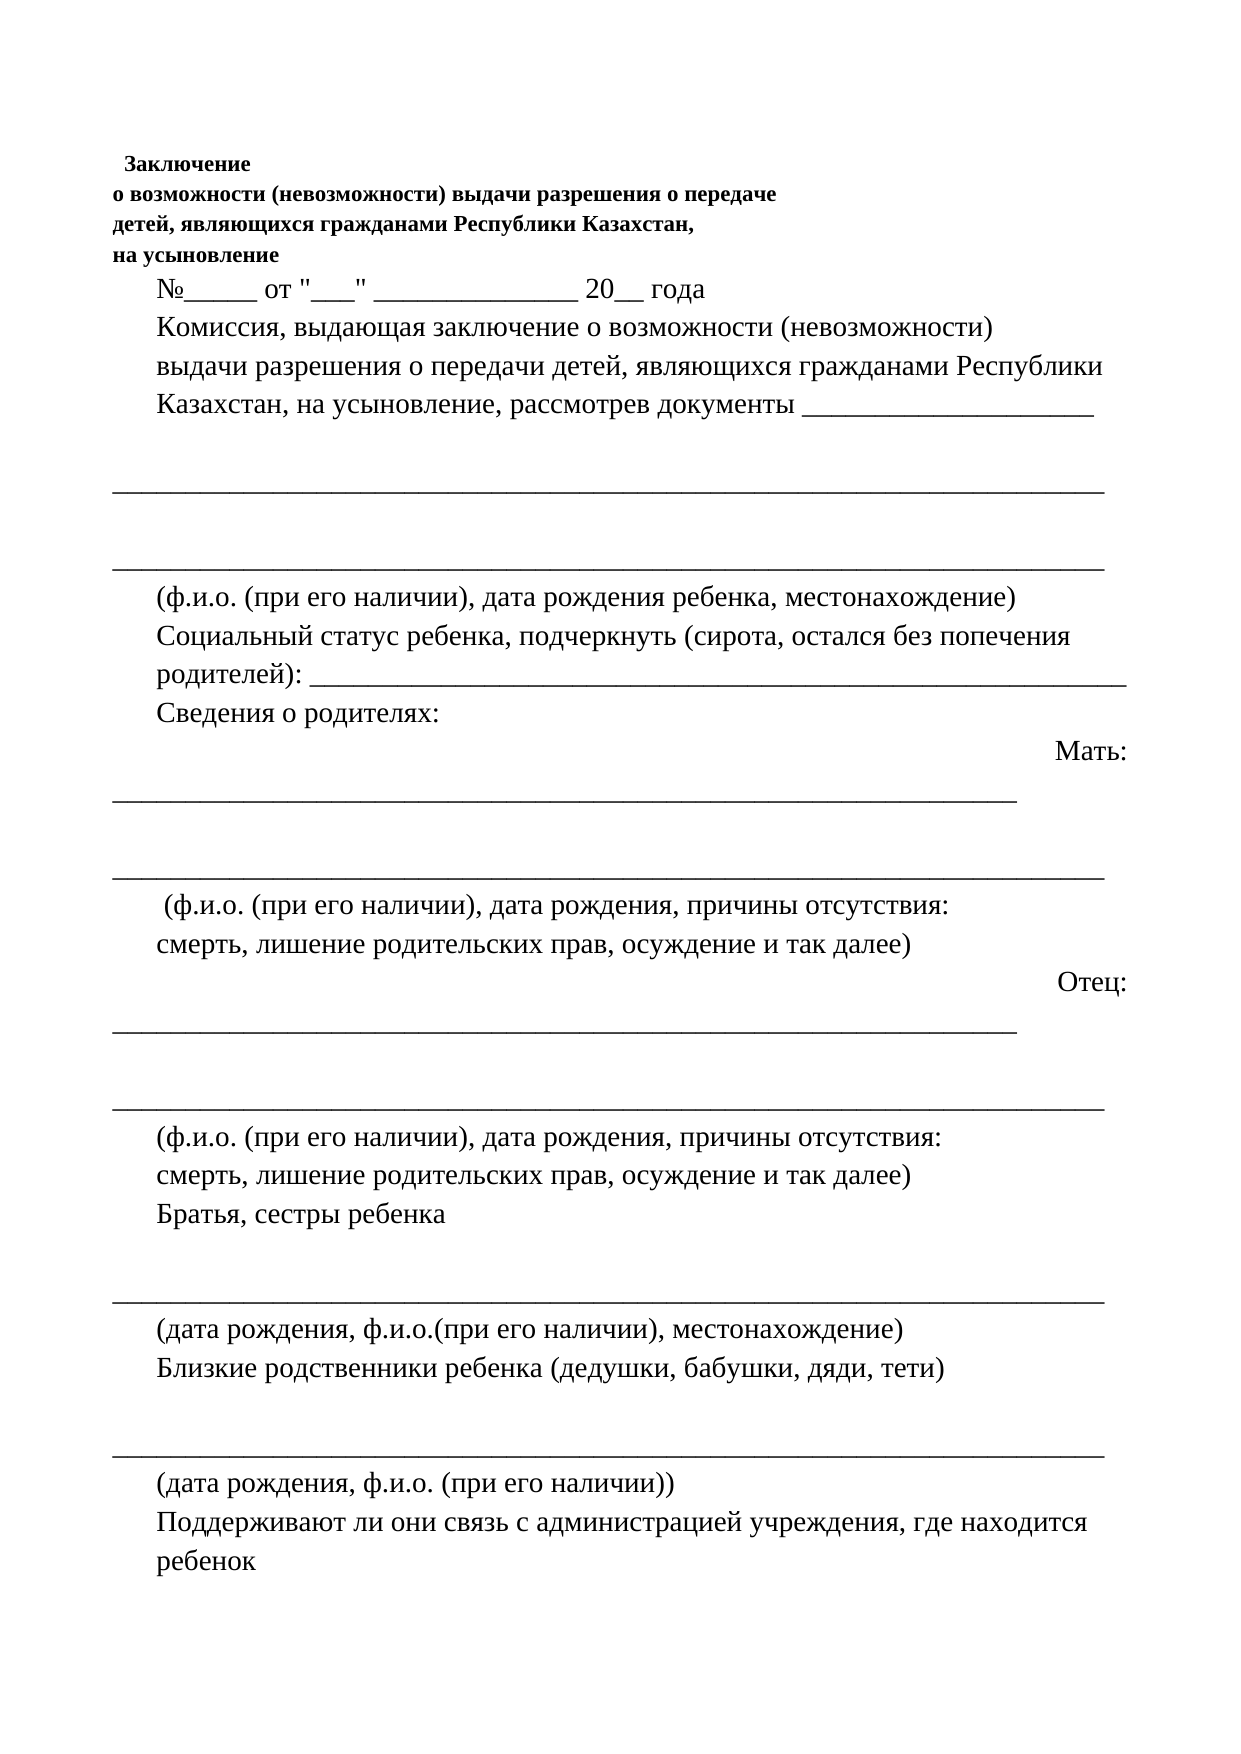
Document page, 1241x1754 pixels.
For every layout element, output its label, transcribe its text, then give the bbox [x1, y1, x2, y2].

text ____________________________________________________________________ [112, 810, 1128, 882]
text Поддерживают ли они связь с администрацией учреждения, где находится [112, 1504, 1128, 1538]
text ____________________________________________________________________ [112, 1042, 1128, 1114]
text ____________________________________________________________________ [112, 502, 1128, 574]
text Сведения о родителях: [112, 695, 1128, 728]
text Отец: ______________________________________________________________ [112, 964, 1128, 1037]
text Мать: ______________________________________________________________ [112, 733, 1128, 805]
text выдачи разрешения о передачи детей, являющихся гражданами Республики [112, 348, 1128, 381]
text (ф.и.о. (при его наличии), дата рождения ребенка, местонахождение) [112, 579, 1128, 613]
text ребенок [112, 1543, 1128, 1576]
text №_____ от "___" ______________ 20__ года [112, 271, 1128, 304]
text (дата рождения, ф.и.о. (при его наличии)) [112, 1466, 1128, 1499]
text Братья, сестры ребенка [112, 1196, 1128, 1229]
text (ф.и.о. (при его наличии), дата рождения, причины отсутствия: [112, 1119, 1128, 1152]
text (ф.и.о. (при его наличии), дата рождения, причины отсутствия: [112, 887, 1128, 921]
text Близкие родственники ребенка (дедушки, бабушки, дяди, тети) [112, 1350, 1128, 1383]
text родителей): ________________________________________________________ [112, 656, 1128, 690]
text Социальный статус ребенка, подчеркнуть (сирота, остался без попечения [112, 618, 1128, 651]
text Заключение о возможности (невозможности) выдачи разрешения о передаче детей, являющихся гражданами Республики Казахстан, на усыновление [112, 150, 1128, 267]
text ____________________________________________________________________ [112, 1234, 1128, 1306]
text ____________________________________________________________________ [112, 1388, 1128, 1461]
text Комиссия, выдающая заключение о возможности (невозможности) [112, 309, 1128, 343]
text (дата рождения, ф.и.о.(при его наличии), местонахождение) [112, 1311, 1128, 1345]
text ____________________________________________________________________ [112, 425, 1128, 497]
text смерть, лишение родительских прав, осуждение и так далее) [112, 926, 1128, 959]
text смерть, лишение родительских прав, осуждение и так далее) [112, 1157, 1128, 1191]
text Казахстан, на усыновление, рассмотрев документы ____________________ [112, 386, 1128, 420]
